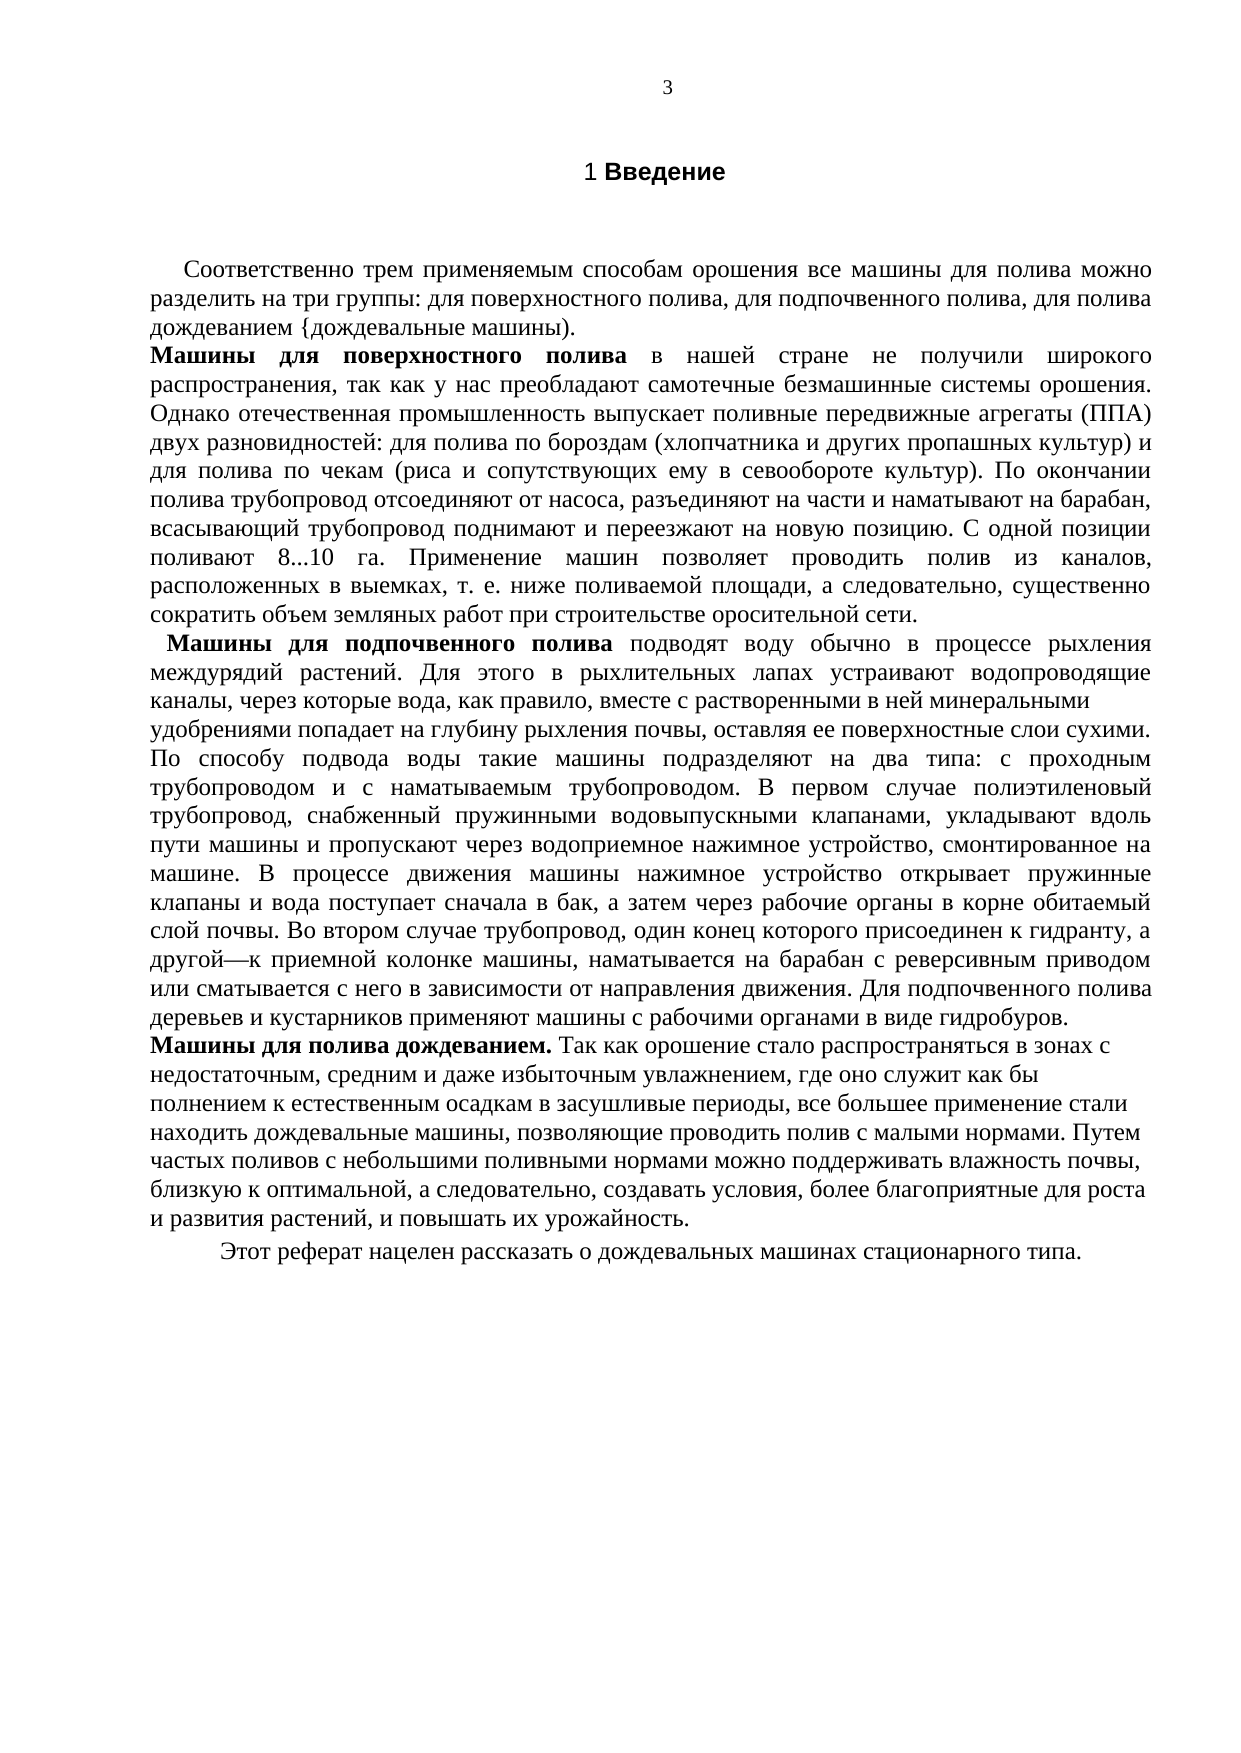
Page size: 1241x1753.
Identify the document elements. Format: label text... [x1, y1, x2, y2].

text Машины для подпочвенного полива подводят воду обычно в процессе рыхления междурядий растений. Для этого в рыхлительных лапах устраивают водопроводящие каналы, через которые вода, как правило, вместе с растворенными в ней минеральными [150, 628, 1152, 714]
text Соответственно трем применяемым способам орошения все машины для полива можно разделить на три группы: для поверхностного полива, для подпочвенного полива, для полива дождеванием {дождевальные машины). [150, 254, 1152, 340]
text Машины для поверхностного полива в нашей стране не получили широкого распространения, так как у нас преобладают самотечные безмашинные системы орошения. Однако отечественная промышленность выпускает поливные передвижные агрегаты (ППА) двух разновидностей: для полива по бороздам (хлопчатника и других пропашных культур) и для полива по чекам (риса и сопутствующих ему в севообороте культур). По окончании полива трубопровод отсоединяют от насоса, разъединяют на части и наматывают на барабан, всасывающий трубопровод поднимают и переезжают на новую позицию. С одной позиции поливают 8...10 га. Применение машин позволяет проводить полив из каналов, расположенных в выемках, т. е. ниже поливаемой площади, а следовательно, существенно сократить объем земляных работ при строительстве оросительной сети. [150, 340, 1152, 628]
text 1 Введение [150, 157, 1152, 186]
text Этот реферат нацелен рассказать о дождевальных машинах стационарного типа. [150, 1236, 1152, 1264]
text Машины для полива дождеванием. Так как орошение стало распространяться в зонах с недостаточным, средним и даже избыточным увлажнением, где оно служит как бы полнением к естественным осадкам в засушливые периоды, все большее применение стали находить дождевальные машины, позволяющие проводить полив с малыми нормами. Путем частых поливов с небольшими поливными нормами можно поддерживать влажность почвы, близкую к оптимальной, а следовательно, создавать условия, более благоприятные для роста и развития растений, и повышать их урожайность. [150, 1030, 1152, 1232]
text удобрениями попадает на глубину рыхления почвы, оставляя ее поверхностные слои сухими. По способу подвода воды такие машины подразделяют на два типа: с проходным трубопроводом и с наматываемым трубопроводом. В первом случае полиэтиленовый трубопровод, снабженный пружинными водовыпускными клапанами, укладывают вдоль пути машины и пропускают через водоприемное нажимное устройство, смонтированное на машине. В процессе движения машины нажимное устройство открывает пружинные клапаны и вода поступает сначала в бак, а затем через рабочие органы в корне обитаемый слой почвы. Во втором случае трубопровод, один конец которого присоединен к гидранту, а другой—к приемной колонке машины, наматывается на барабан с реверсивным приводом или сматывается с него в зависимости от направления движения. Для подпочвенного полива деревьев и кустарников применяют машины с рабочими органами в виде гидробуров. [150, 714, 1152, 1030]
